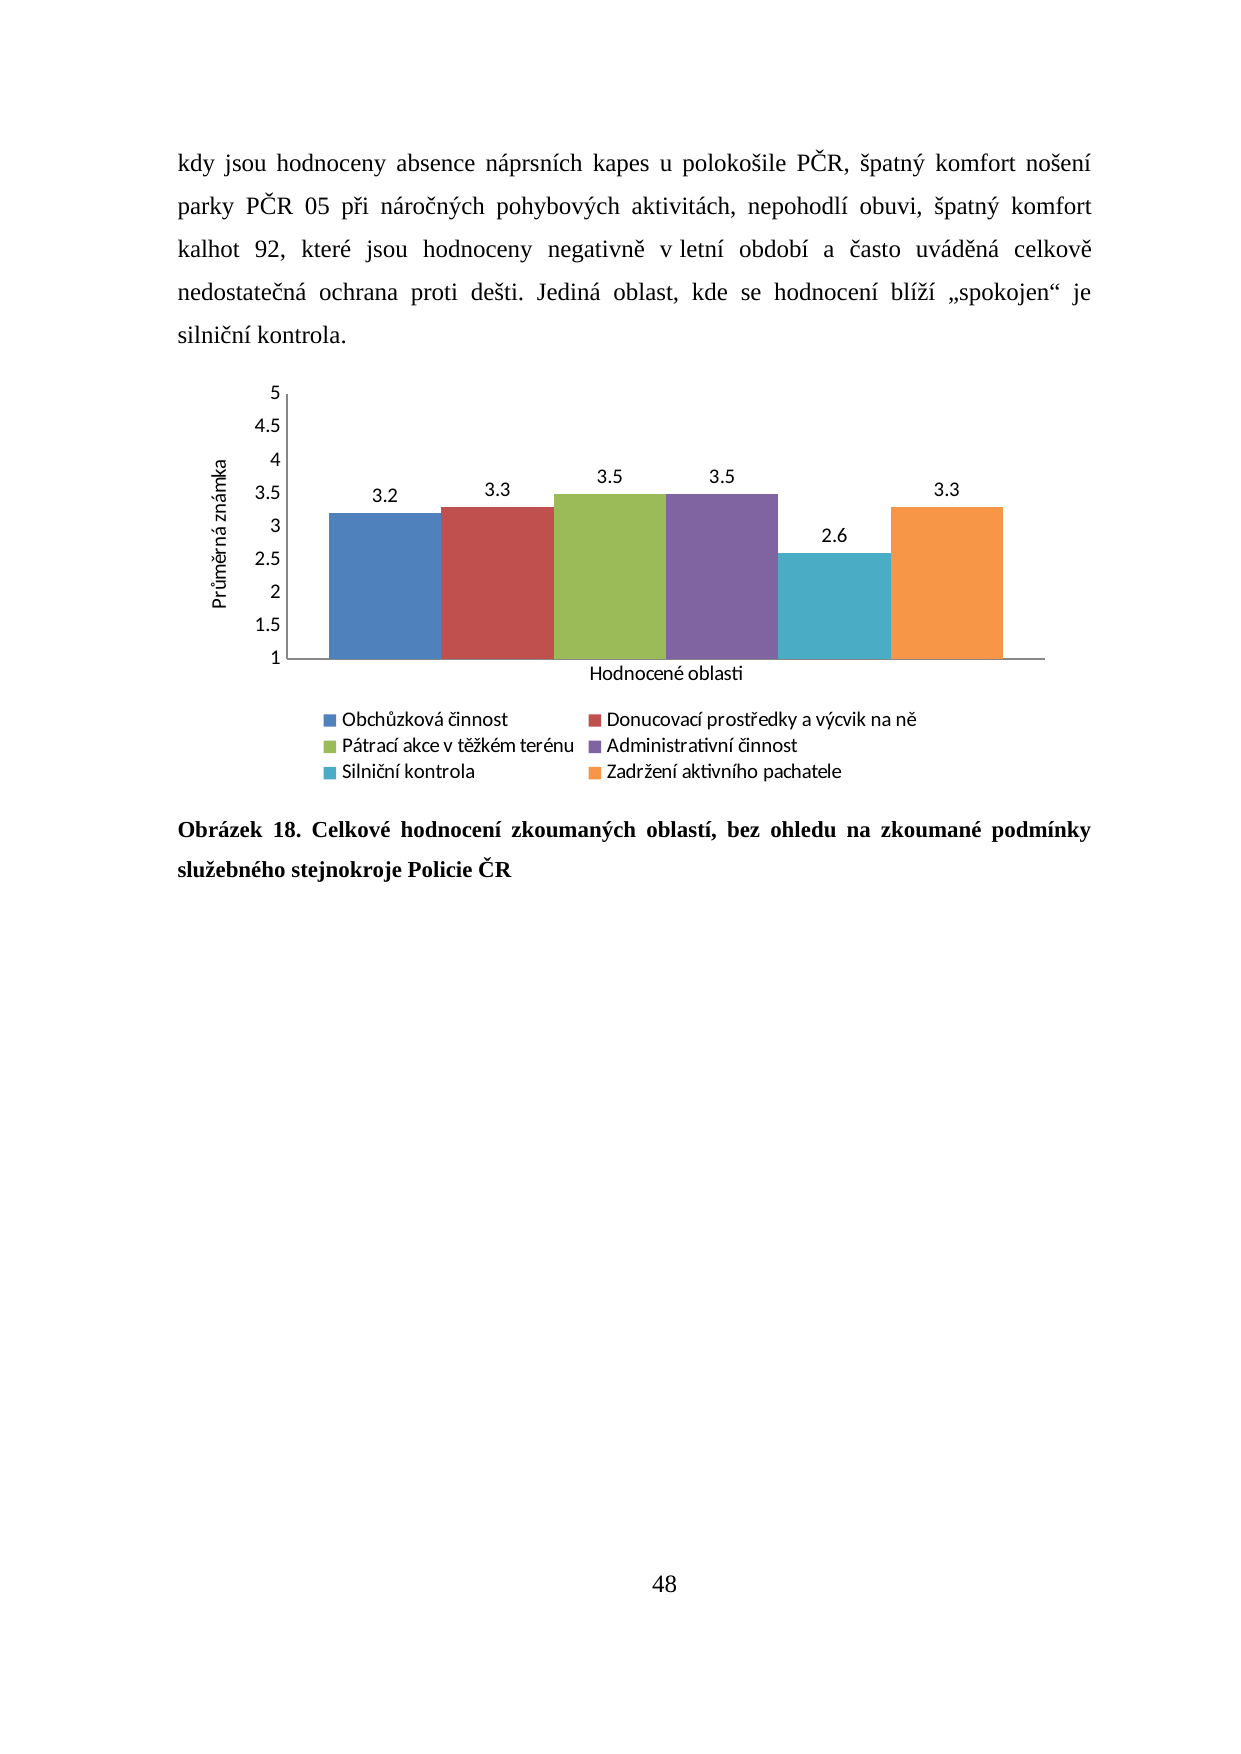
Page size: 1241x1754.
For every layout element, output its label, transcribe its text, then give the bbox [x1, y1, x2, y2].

text Obrázek 18. Celkové hodnocení zkoumaných oblastí, bez ohledu na zkoumané podmínky služebného stejnokroje Policie ČR [177, 816, 1092, 882]
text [177, 148, 1092, 349]
